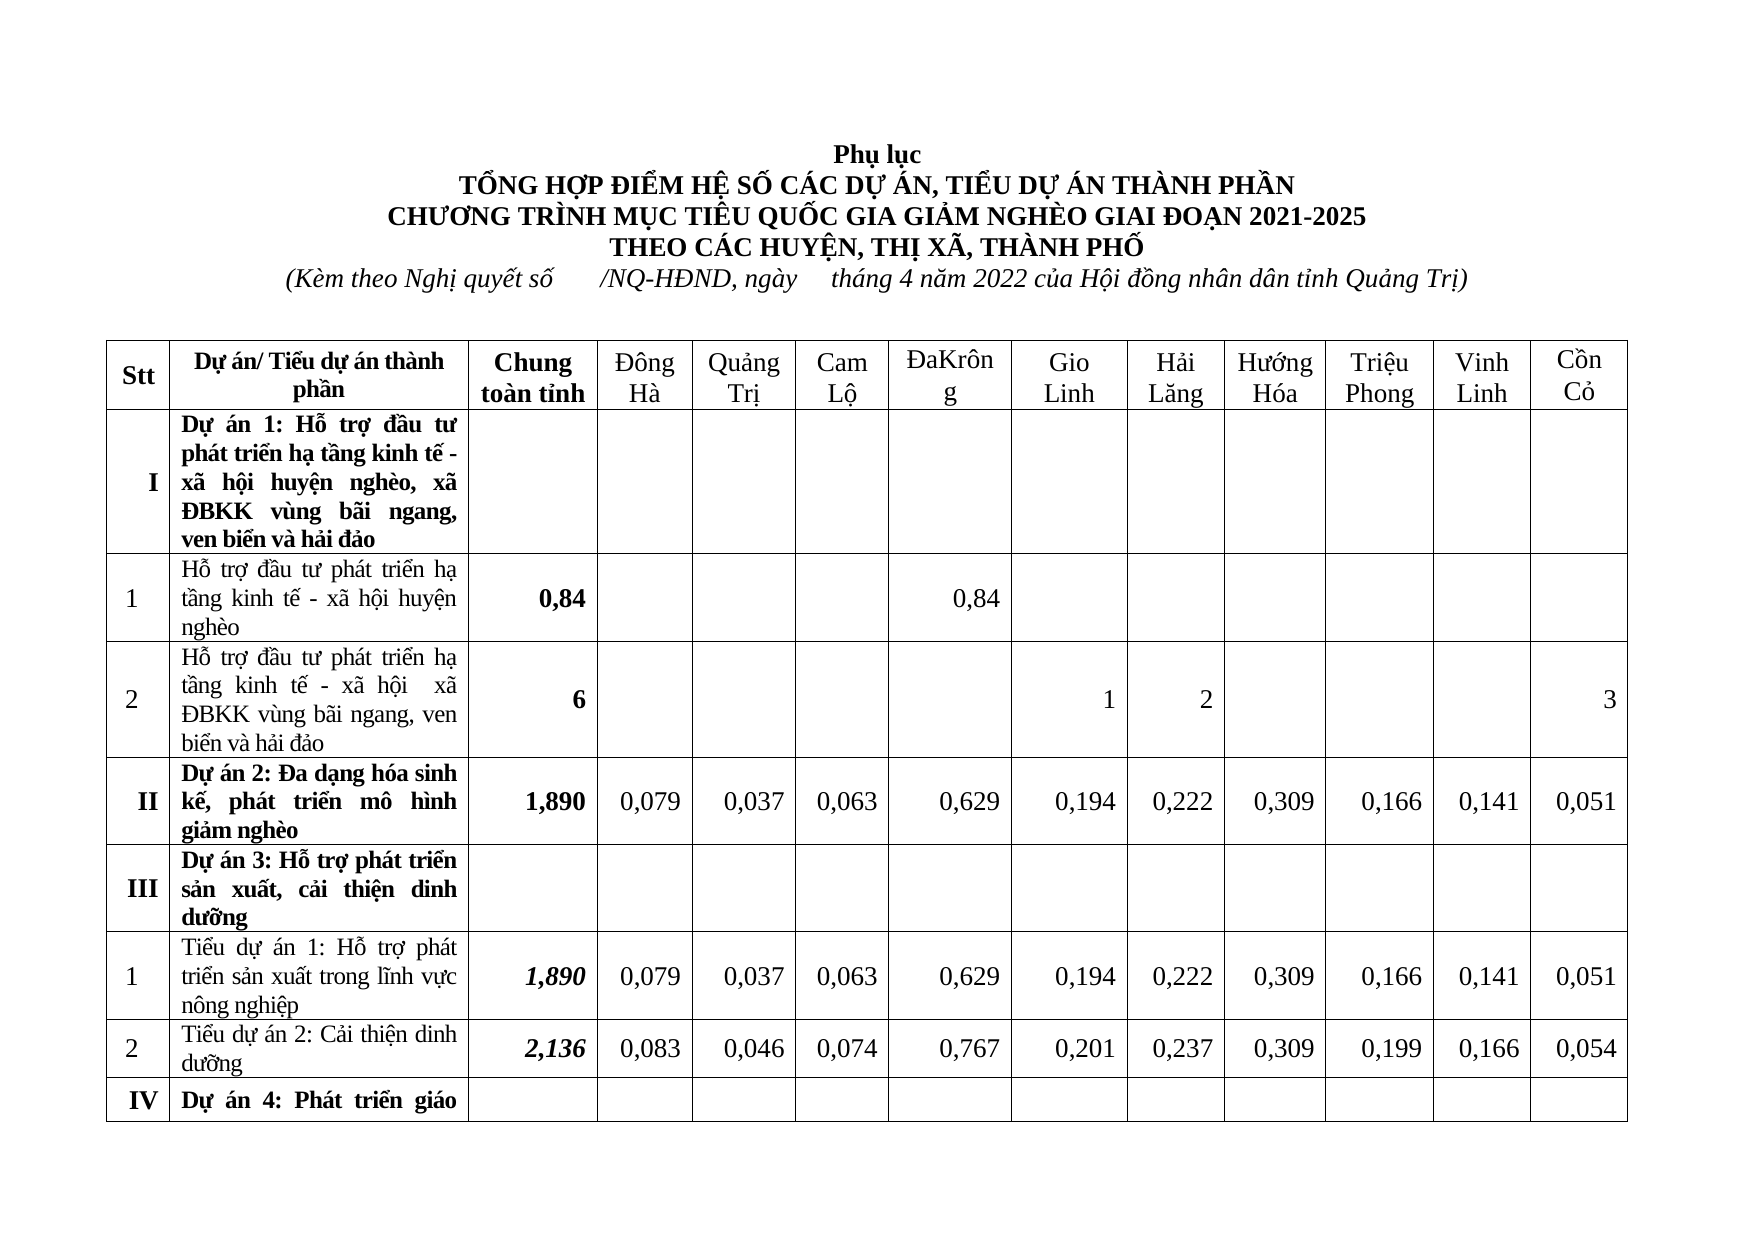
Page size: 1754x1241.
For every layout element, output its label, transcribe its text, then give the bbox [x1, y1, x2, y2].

table_cell [598, 642, 692, 757]
table_cell 0,194 [1012, 758, 1127, 844]
table_cell [1225, 554, 1325, 641]
table_cell 0,309 [1225, 932, 1325, 1018]
table_cell Tiểu dự án 1: Hỗ trợ phát triển sản xuất trong lĩnh vực nông nghiệp [170, 932, 468, 1018]
table_cell [1326, 410, 1433, 553]
table_cell 0,309 [1225, 758, 1325, 844]
table_cell [1326, 845, 1433, 931]
table_cell [693, 554, 795, 641]
table_header ĐaKrông [889, 341, 1011, 408]
table_cell Dự án 1: Hỗ trợ đầu tư phát triển hạ tầng kinh tế - xã hội huyện nghèo, xã ĐBKK vùng bãi ngang, ven biển và hải đảo [170, 410, 468, 553]
table_cell [1326, 1078, 1433, 1121]
table_cell 0,309 [1225, 1020, 1325, 1077]
table_cell [598, 554, 692, 641]
table_cell [1434, 554, 1530, 641]
table_cell [693, 845, 795, 931]
table_header Dự án/ Tiểu dự án thành phần [170, 341, 468, 408]
table_cell 0,079 [598, 758, 692, 844]
table_cell 0,237 [1128, 1020, 1224, 1077]
table_cell [1531, 1078, 1627, 1121]
table_cell [1531, 410, 1627, 553]
table_cell 0,201 [1012, 1020, 1127, 1077]
table_cell 6 [469, 642, 597, 757]
table_cell 3 [1531, 642, 1627, 757]
table_cell [1434, 410, 1530, 553]
table_cell 2 [107, 1020, 169, 1077]
table_cell [1225, 642, 1325, 757]
table_cell [598, 1078, 692, 1121]
table_cell [1128, 410, 1224, 553]
table_cell [598, 845, 692, 931]
table_cell I [107, 410, 169, 553]
table_cell [1128, 1078, 1224, 1121]
table_cell 0,051 [1531, 758, 1627, 844]
table_cell 0,767 [889, 1020, 1011, 1077]
table_cell [796, 845, 888, 931]
table_cell [1225, 410, 1325, 553]
table_cell 1,890 [469, 758, 597, 844]
table_cell [889, 1078, 1011, 1121]
table_cell 0,84 [889, 554, 1011, 641]
table_cell [1225, 1078, 1325, 1121]
table_header Triệu Phong [1326, 341, 1433, 408]
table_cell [170, 1078, 468, 1121]
table_cell [796, 1078, 888, 1121]
table_cell 0,629 [889, 932, 1011, 1018]
table_cell Tiểu dự án 2: Cải thiện dinh dưỡng [170, 1020, 468, 1077]
table_cell [1128, 845, 1224, 931]
table_cell 0,074 [796, 1020, 888, 1077]
table_cell 0,083 [598, 1020, 692, 1077]
table_cell 2,136 [469, 1020, 597, 1077]
table_cell [796, 410, 888, 553]
table_cell Hỗ trợ đầu tư phát triển hạ tầng kinh tế - xã hội xã ĐBKK vùng bãi ngang, ven biển và hải đảo [170, 642, 468, 757]
table_header Hướng Hóa [1225, 341, 1325, 408]
table_cell [1225, 845, 1325, 931]
table_cell 0,141 [1434, 758, 1530, 844]
table_cell 0,166 [1326, 932, 1433, 1018]
table_cell [1012, 845, 1127, 931]
text Phụ lục [118, 138, 1636, 169]
table_cell 0,054 [1531, 1020, 1627, 1077]
table_cell [693, 642, 795, 757]
table_cell 0,199 [1326, 1020, 1433, 1077]
table_header Cam Lộ [796, 341, 888, 408]
table_cell 1 [107, 554, 169, 641]
table_cell 0,222 [1128, 932, 1224, 1018]
table_cell [693, 1078, 795, 1121]
table_cell 0,141 [1434, 932, 1530, 1018]
table_cell III [107, 845, 169, 931]
table_cell Hỗ trợ đầu tư phát triển hạ tầng kinh tế - xã hội huyện nghèo [170, 554, 468, 641]
table_cell 0,037 [693, 758, 795, 844]
table_cell [469, 845, 597, 931]
table_cell [1434, 845, 1530, 931]
table_cell [598, 410, 692, 553]
table_cell 0,063 [796, 758, 888, 844]
table_cell [1012, 410, 1127, 553]
table_cell 2 [1128, 642, 1224, 757]
table_header Gio Linh [1012, 341, 1127, 408]
table_cell 1 [107, 932, 169, 1018]
table_header Stt [107, 341, 169, 408]
table_header Hải Lăng [1128, 341, 1224, 408]
table_cell 0,84 [469, 554, 597, 641]
table_cell [1434, 1078, 1530, 1121]
table_cell II [107, 758, 169, 844]
table_cell Dự án 2: Đa dạng hóa sinh kế, phát triển mô hình giảm nghèo [170, 758, 468, 844]
table_header Chung toàn tỉnh [469, 341, 597, 408]
table_cell [796, 642, 888, 757]
text THEO CÁC HUYỆN, THỊ XÃ, THÀNH PHỐ [118, 231, 1636, 262]
table_cell [1531, 554, 1627, 641]
table_header Cồn Cỏ [1531, 341, 1627, 408]
table_cell [1128, 554, 1224, 641]
table_header Vinh Linh [1434, 341, 1530, 408]
text TỔNG HỢP ĐIỂM HỆ SỐ CÁC DỰ ÁN, TIỂU DỰ ÁN THÀNH PHẦN [118, 169, 1636, 200]
table_cell [469, 410, 597, 553]
table_cell Dự án 3: Hỗ trợ phát triển sản xuất, cải thiện dinh dưỡng [170, 845, 468, 931]
table_cell [1531, 845, 1627, 931]
table_cell 2 [107, 642, 169, 757]
text (Kèm theo Nghị quyết số /NQ-HĐND, ngày tháng 4 năm 2022 của Hội đồng nhân dân tỉnh Quảng Trị) [118, 262, 1636, 294]
table_cell 0,063 [796, 932, 888, 1018]
table_cell [889, 410, 1011, 553]
table_cell 0,051 [1531, 932, 1627, 1018]
table_cell [1326, 554, 1433, 641]
table_cell 0,222 [1128, 758, 1224, 844]
table_cell [889, 642, 1011, 757]
table_cell [1012, 554, 1127, 641]
table_cell [469, 1078, 597, 1121]
table_cell 0,166 [1434, 1020, 1530, 1077]
table_cell [1434, 642, 1530, 757]
table_cell [796, 554, 888, 641]
table_cell 1,890 [469, 932, 597, 1018]
table_cell [1326, 642, 1433, 757]
table_header Đông Hà [598, 341, 692, 408]
table_cell 0,194 [1012, 932, 1127, 1018]
table_cell 0,166 [1326, 758, 1433, 844]
table_cell [889, 845, 1011, 931]
table_cell 0,629 [889, 758, 1011, 844]
table_cell 0,037 [693, 932, 795, 1018]
table_header Quảng Trị [693, 341, 795, 408]
text CHƯƠNG TRÌNH MỤC TIÊU QUỐC GIA GIẢM NGHÈO GIAI ĐOẠN 2021-2025 [118, 200, 1636, 231]
table_cell IV [107, 1078, 169, 1121]
table_cell 1 [1012, 642, 1127, 757]
table_cell [1012, 1078, 1127, 1121]
table_cell 0,046 [693, 1020, 795, 1077]
table_cell 0,079 [598, 932, 692, 1018]
table_cell [693, 410, 795, 553]
